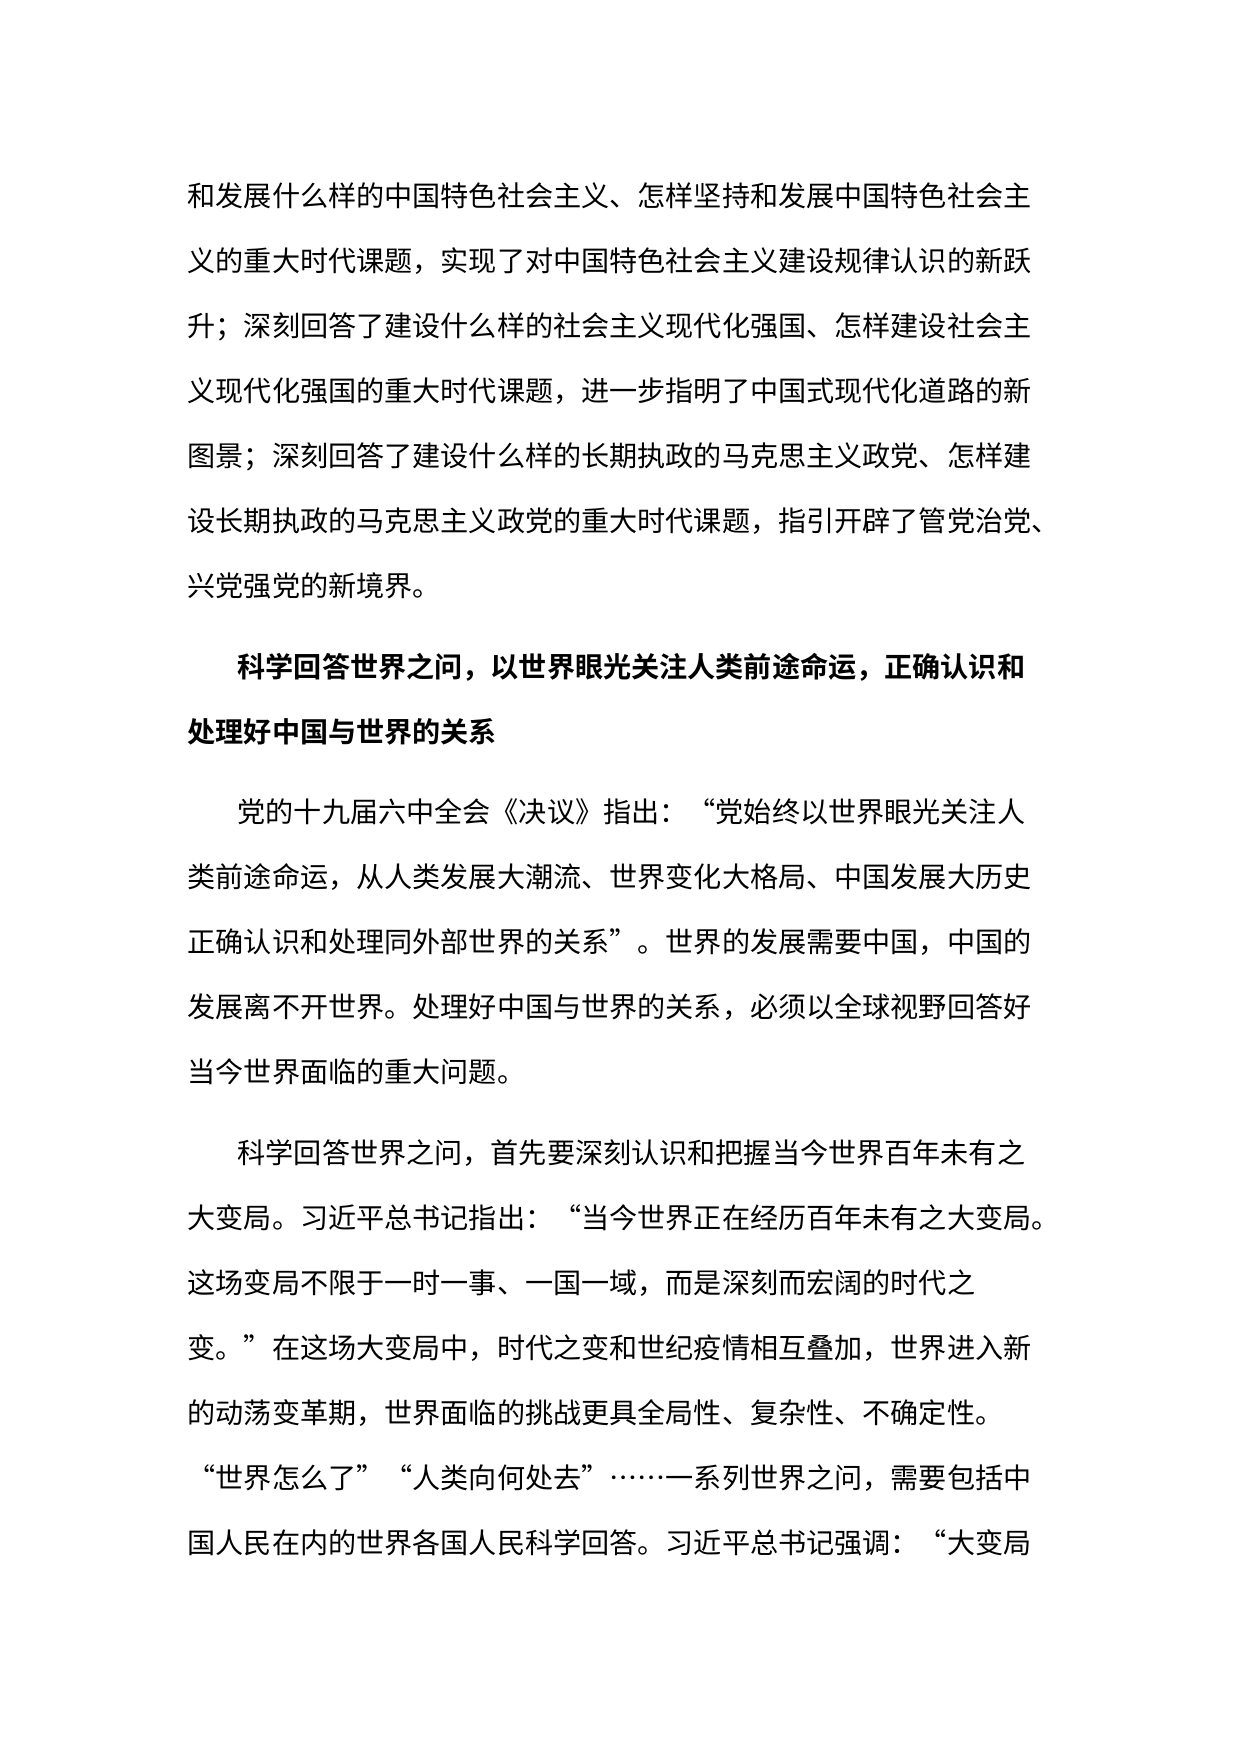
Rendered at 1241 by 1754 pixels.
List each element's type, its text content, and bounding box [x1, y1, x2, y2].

text 科学回答世界之问，以世界眼光关注人类前途命运，正确认识和处理好中国与世界的关系 [187, 633, 1053, 763]
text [187, 162, 1053, 617]
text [187, 1119, 1053, 1574]
text 党的十九届六中全会《决议》指出：“党始终以世界眼光关注人类前途命运，从人类发展大潮流、世界变化大格局、中国发展大历史正确认识和处理同外部世界的关系”。世界的发展需要中国，中国的发展离不开世界。处理好中国与世界的关系，必须以全球视野回答好当今世界面临的重大问题。 [187, 778, 1053, 1103]
